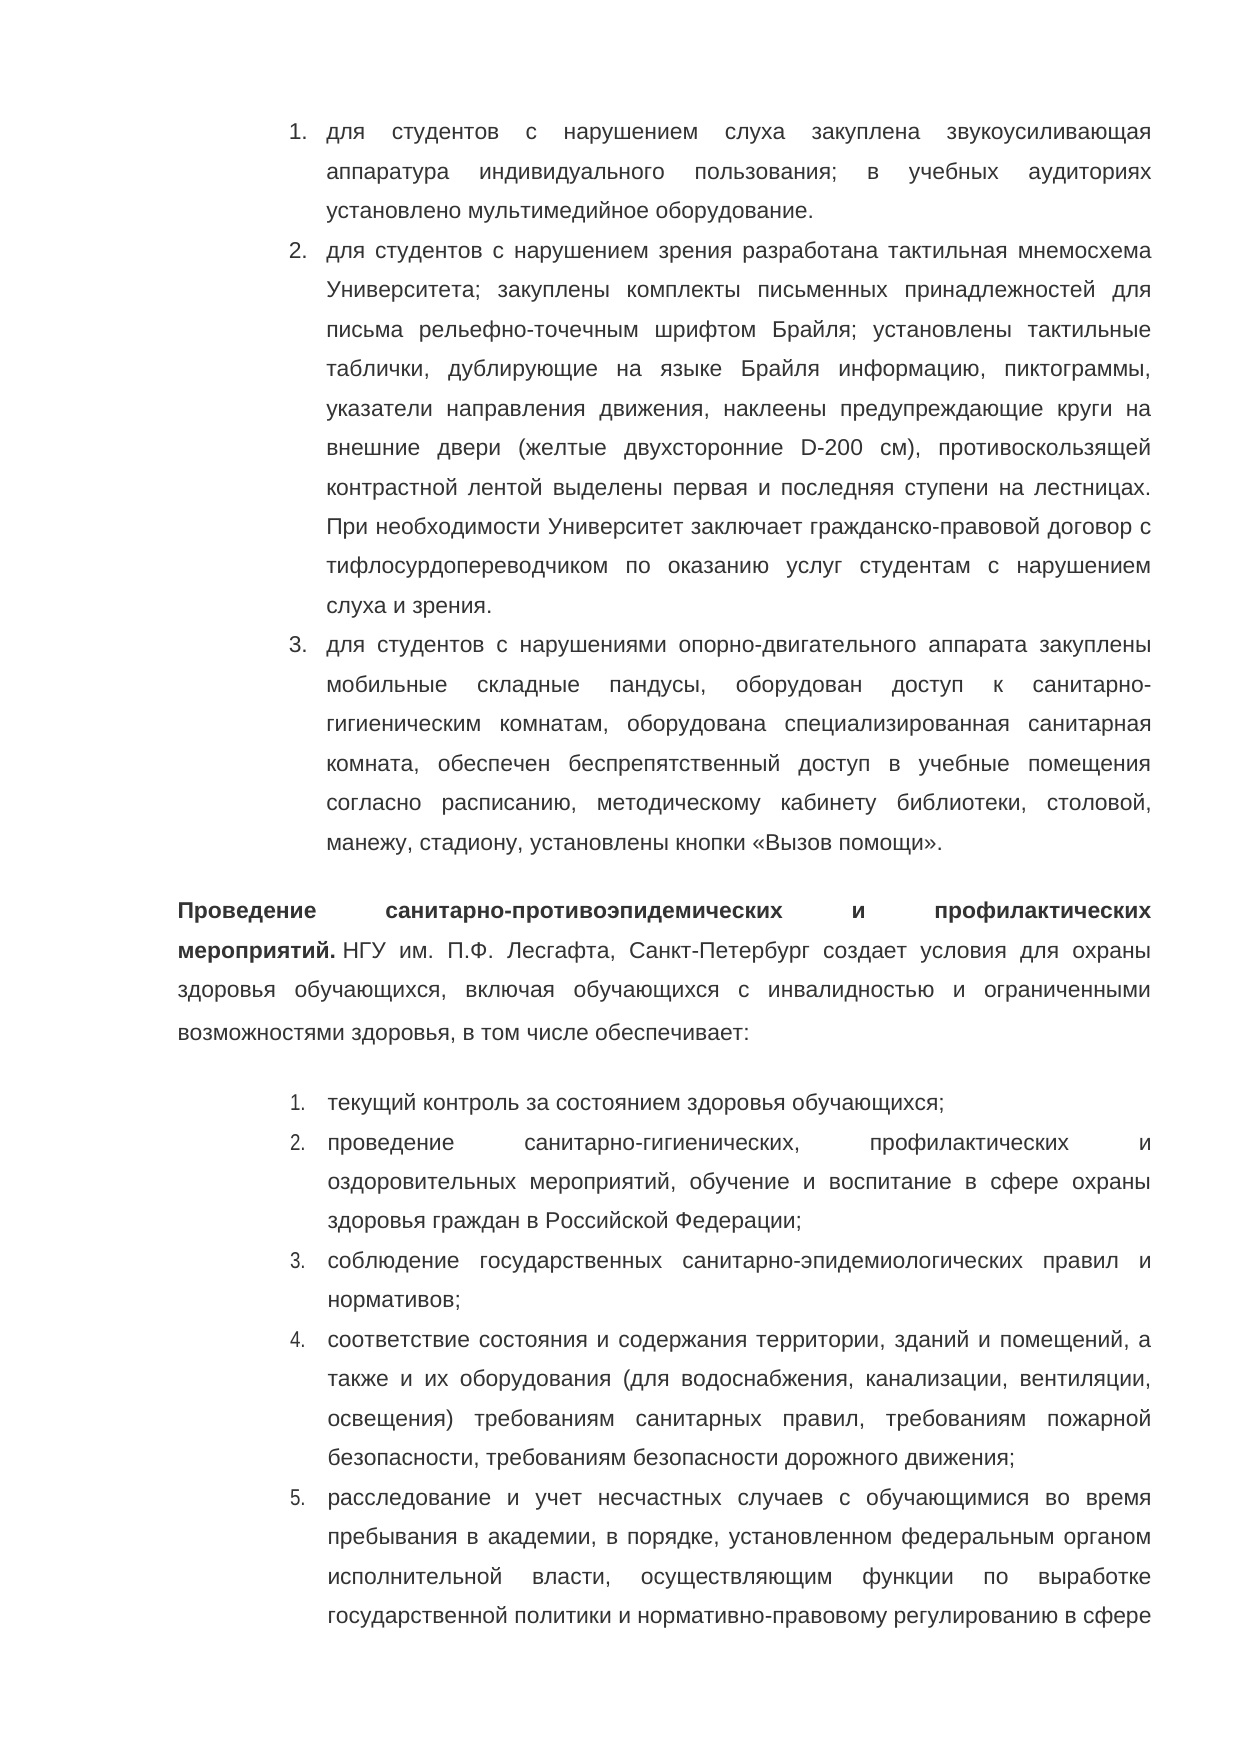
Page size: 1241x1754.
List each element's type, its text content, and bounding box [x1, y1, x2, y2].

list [290, 1484, 1152, 1629]
list для студентов с нарушением зрения разработана тактильная мнемосхема Университета; закуплены комплекты письменных принадлежностей для письма рельефно-точечным шрифтом Брайля; установлены тактильные таблички, дублирующие на языке Брайля информацию, пиктограммы, указатели направления движения, наклеены предупреждающие круги на внешние двери (желтые двухсторонние D-200 см), противоскользящей контрастной лентой выделены первая и последняя ступени на лестницах. При необходимости Университет заключает гражданско-правовой договор с тифлосурдопереводчиком по оказанию услуг студентам с нарушением слуха и зрения. [288, 237, 1152, 618]
list текущий контроль за состоянием здоровья обучающихся; [290, 1089, 1152, 1115]
list соответствие состояния и содержания территории, зданий и помещений, а также и их оборудования (для водоснабжения, канализации, вентиляции, освещения) требованиям санитарных правил, требованиям пожарной безопасности, требованиям безопасности дорожного движения; [290, 1326, 1152, 1471]
list для студентов с нарушениями опорно-двигательного аппарата закуплены мобильные складные пандусы, оборудован доступ к санитарно-гигиеническим комнатам, оборудована специализированная санитарная комната, обеспечен беспрепятственный доступ в учебные помещения согласно расписанию, методическому кабинету библиотеки, столовой, манежу, стадиону, установлены кнопки «Вызов помощи». [288, 631, 1152, 855]
list для студентов с нарушением слуха закуплена звукоусиливающая аппаратура индивидуального пользования; в учебных аудиториях установлено мультимедийное оборудование. [288, 118, 1152, 223]
list соблюдение государственных санитарно-эпидемиологических правил и нормативов; [290, 1247, 1152, 1313]
list проведение санитарно-гигиенических, профилактических и оздоровительных мероприятий, обучение и воспитание в сфере охраны здоровья граждан в Российской Федерации; [290, 1128, 1152, 1234]
text Проведение санитарно-противоэпидемических и профилактических мероприятий. НГУ им. П.Ф. Лесгафта, Санкт-Петербург создает условия для охраны здоровья обучающихся, включая обучающихся с инвалидностью и ограниченными возможностями здоровья, в том числе обеспечивает: [177, 897, 1152, 1046]
